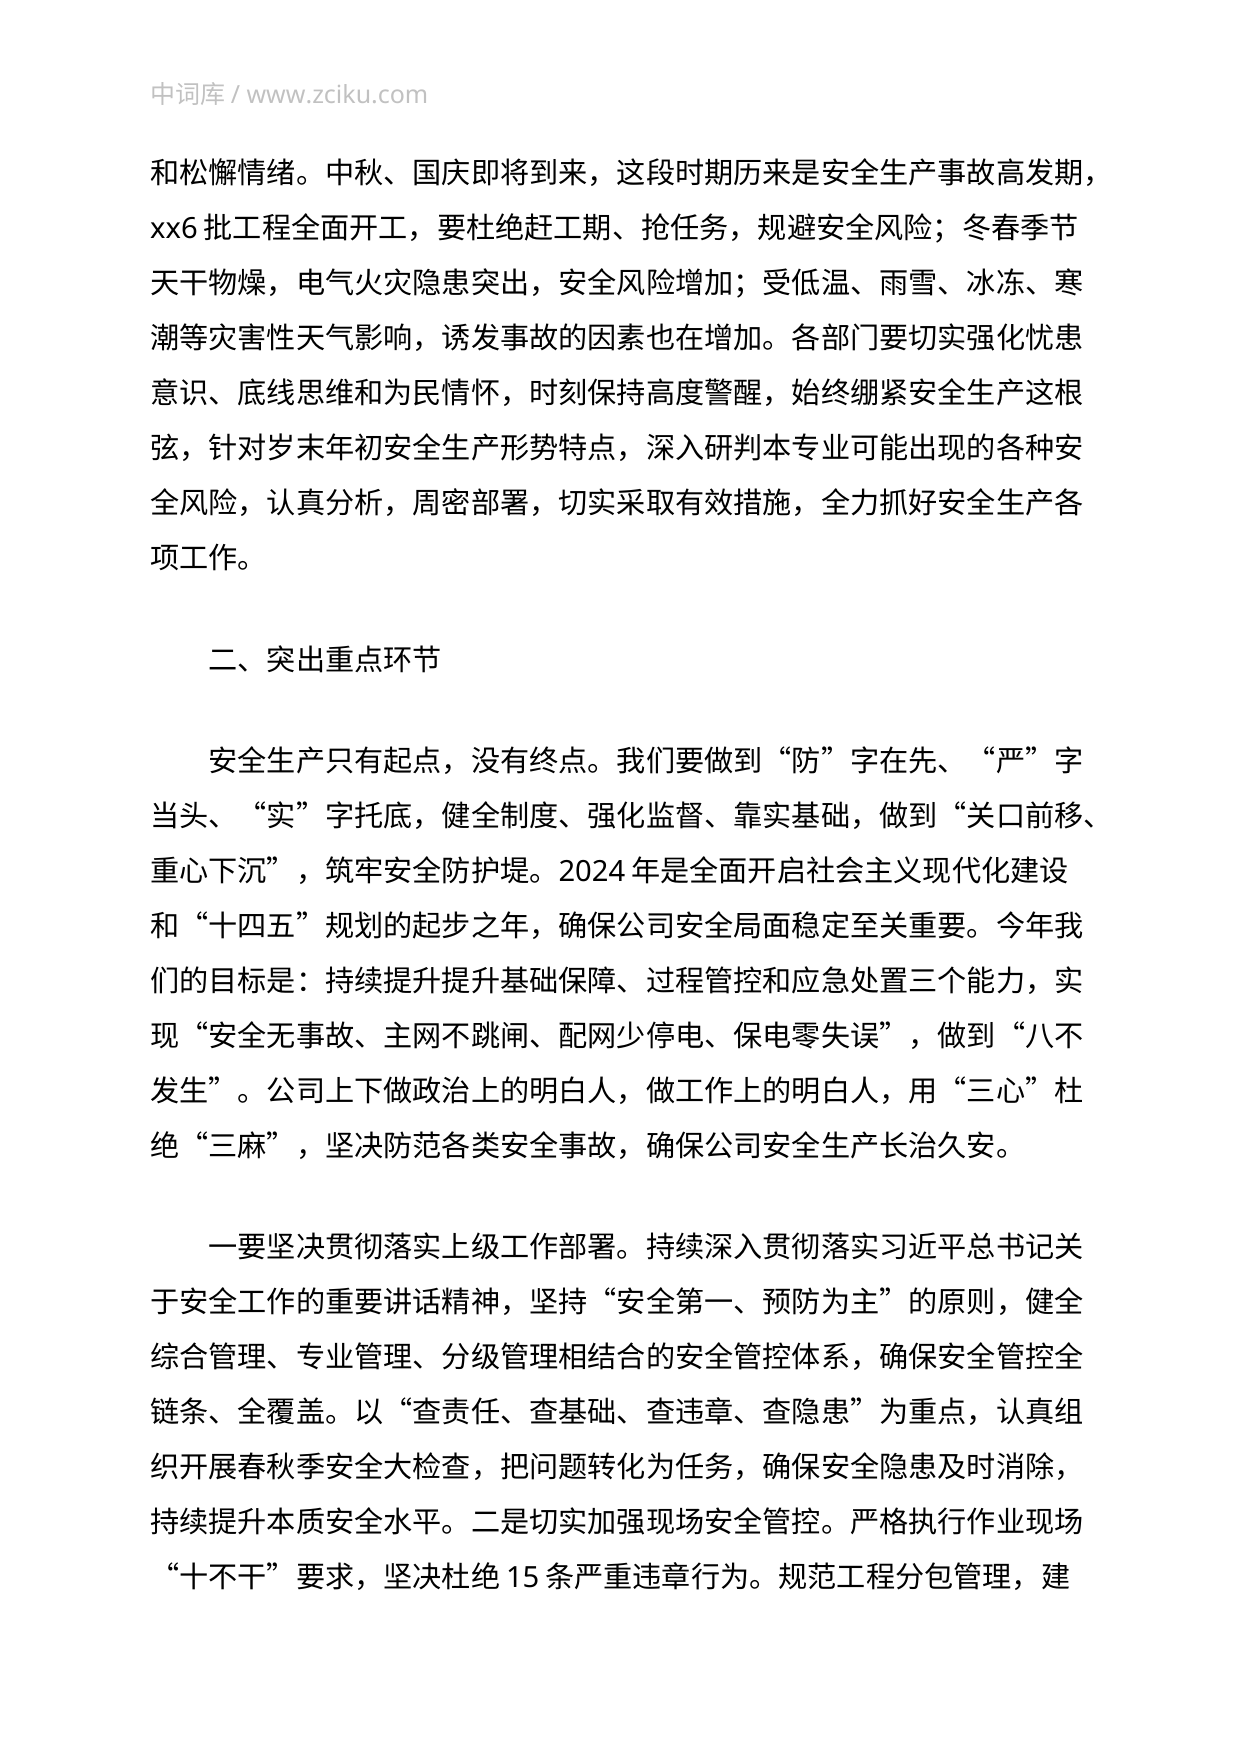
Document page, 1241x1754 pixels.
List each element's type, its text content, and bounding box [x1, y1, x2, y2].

text 二、突出重点环节 [150, 636, 1090, 678]
text 安全生产只有起点，没有终点。我们要做到“防”字在先、“严”字当头、“实”字托底，健全制度、强化监督、靠实基础，做到“关口前移、重心下沉”，筑牢安全防护堤。2024年是全面开启社会主义现代化建设和“十四五”规划的起步之年，确保公司安全局面稳定至关重要。今年我们的目标是：持续提升提升基础保障、过程管控和应急处置三个能力，实现“安全无事故、主网不跳闸、配网少停电、保电零失误”，做到“八不发生”。公司上下做政治上的明白人，做工作上的明白人，用“三心”杜绝“三麻”，坚决防范各类安全事故，确保公司安全生产长治久安。 [150, 738, 1090, 1164]
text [150, 1224, 1090, 1596]
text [150, 150, 1090, 577]
